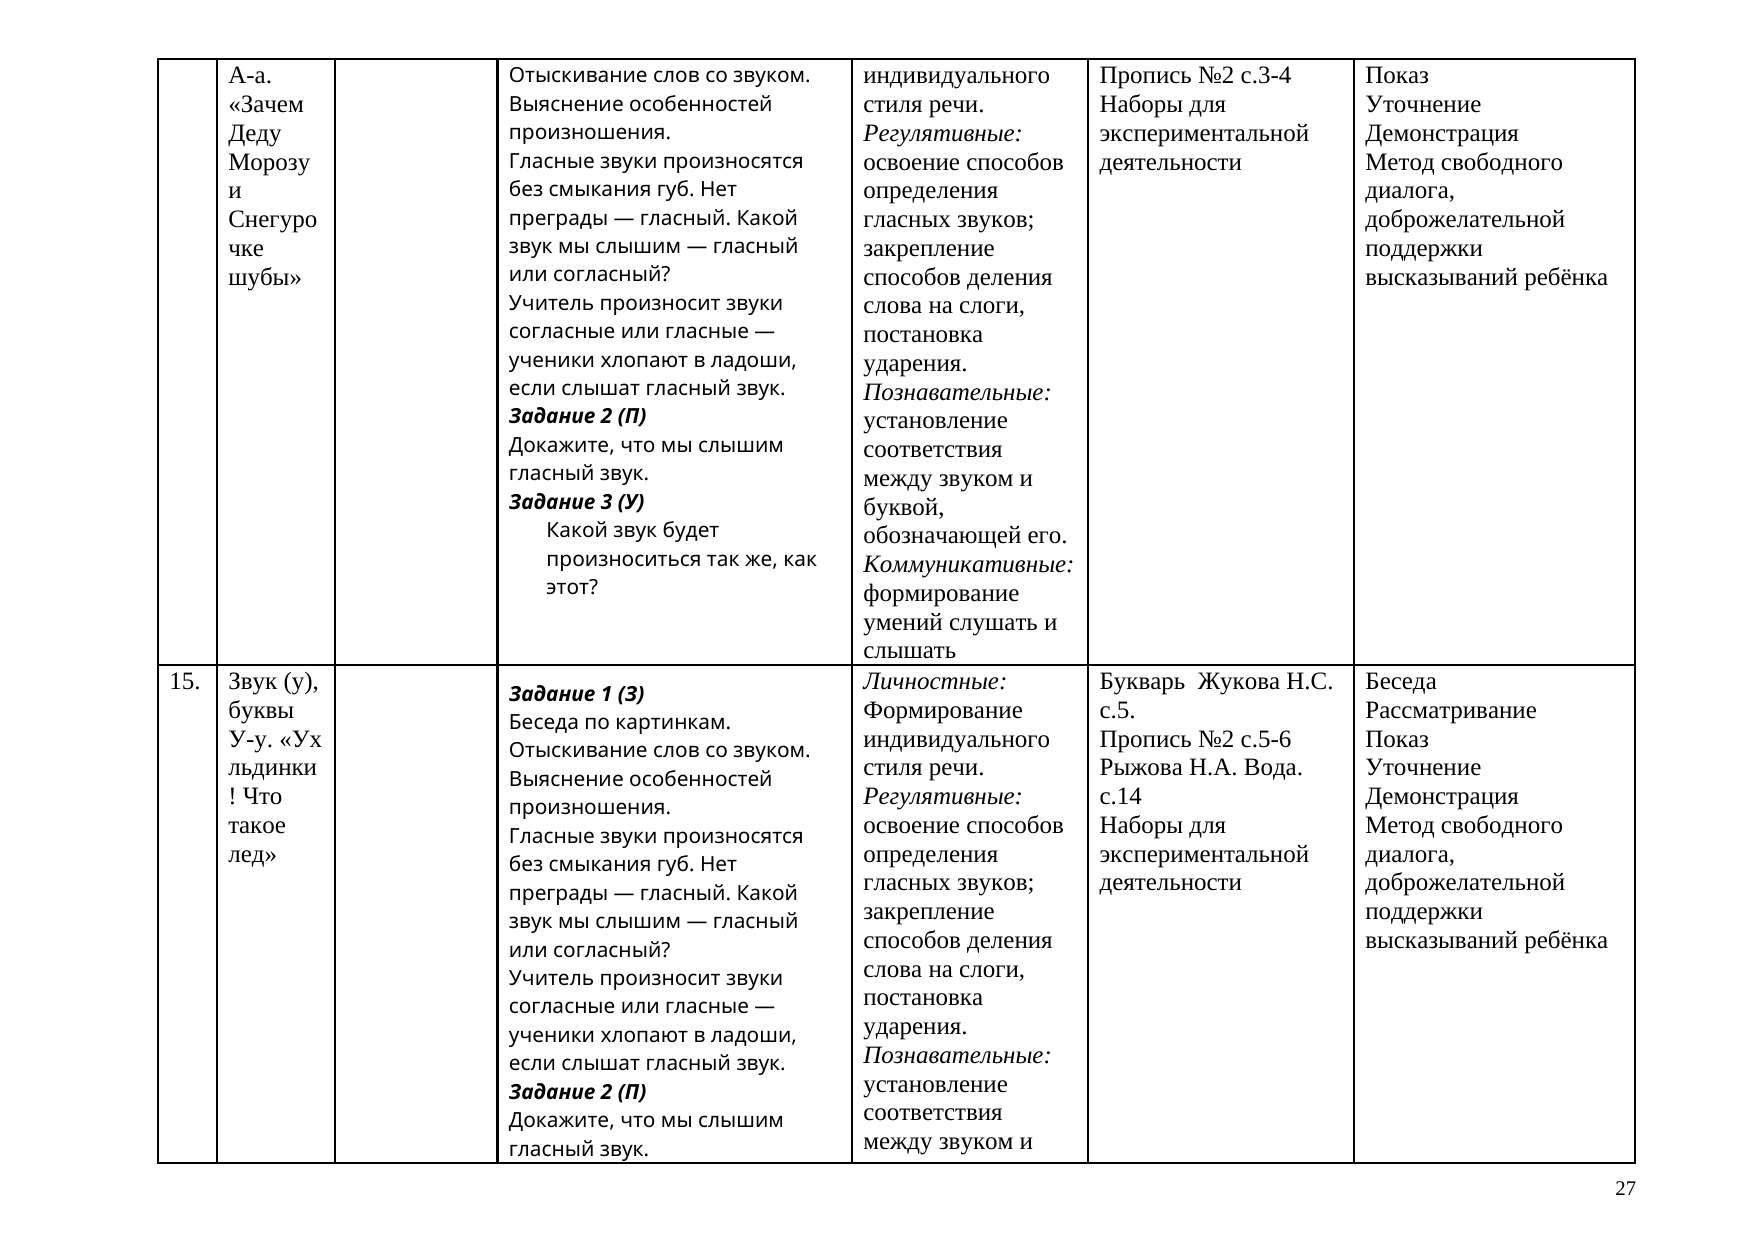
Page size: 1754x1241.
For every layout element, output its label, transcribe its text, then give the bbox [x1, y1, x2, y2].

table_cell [853, 60, 1087, 664]
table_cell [499, 666, 851, 1162]
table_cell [1355, 60, 1634, 664]
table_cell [499, 60, 851, 664]
table_cell 15. [159, 666, 216, 1162]
table_cell [336, 666, 496, 1162]
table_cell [1089, 666, 1353, 1162]
table_cell [336, 60, 496, 664]
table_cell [1355, 666, 1634, 1162]
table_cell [853, 666, 1087, 1162]
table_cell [218, 666, 334, 1162]
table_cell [218, 60, 334, 664]
table_cell 14 [159, 60, 216, 664]
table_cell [1089, 60, 1353, 664]
